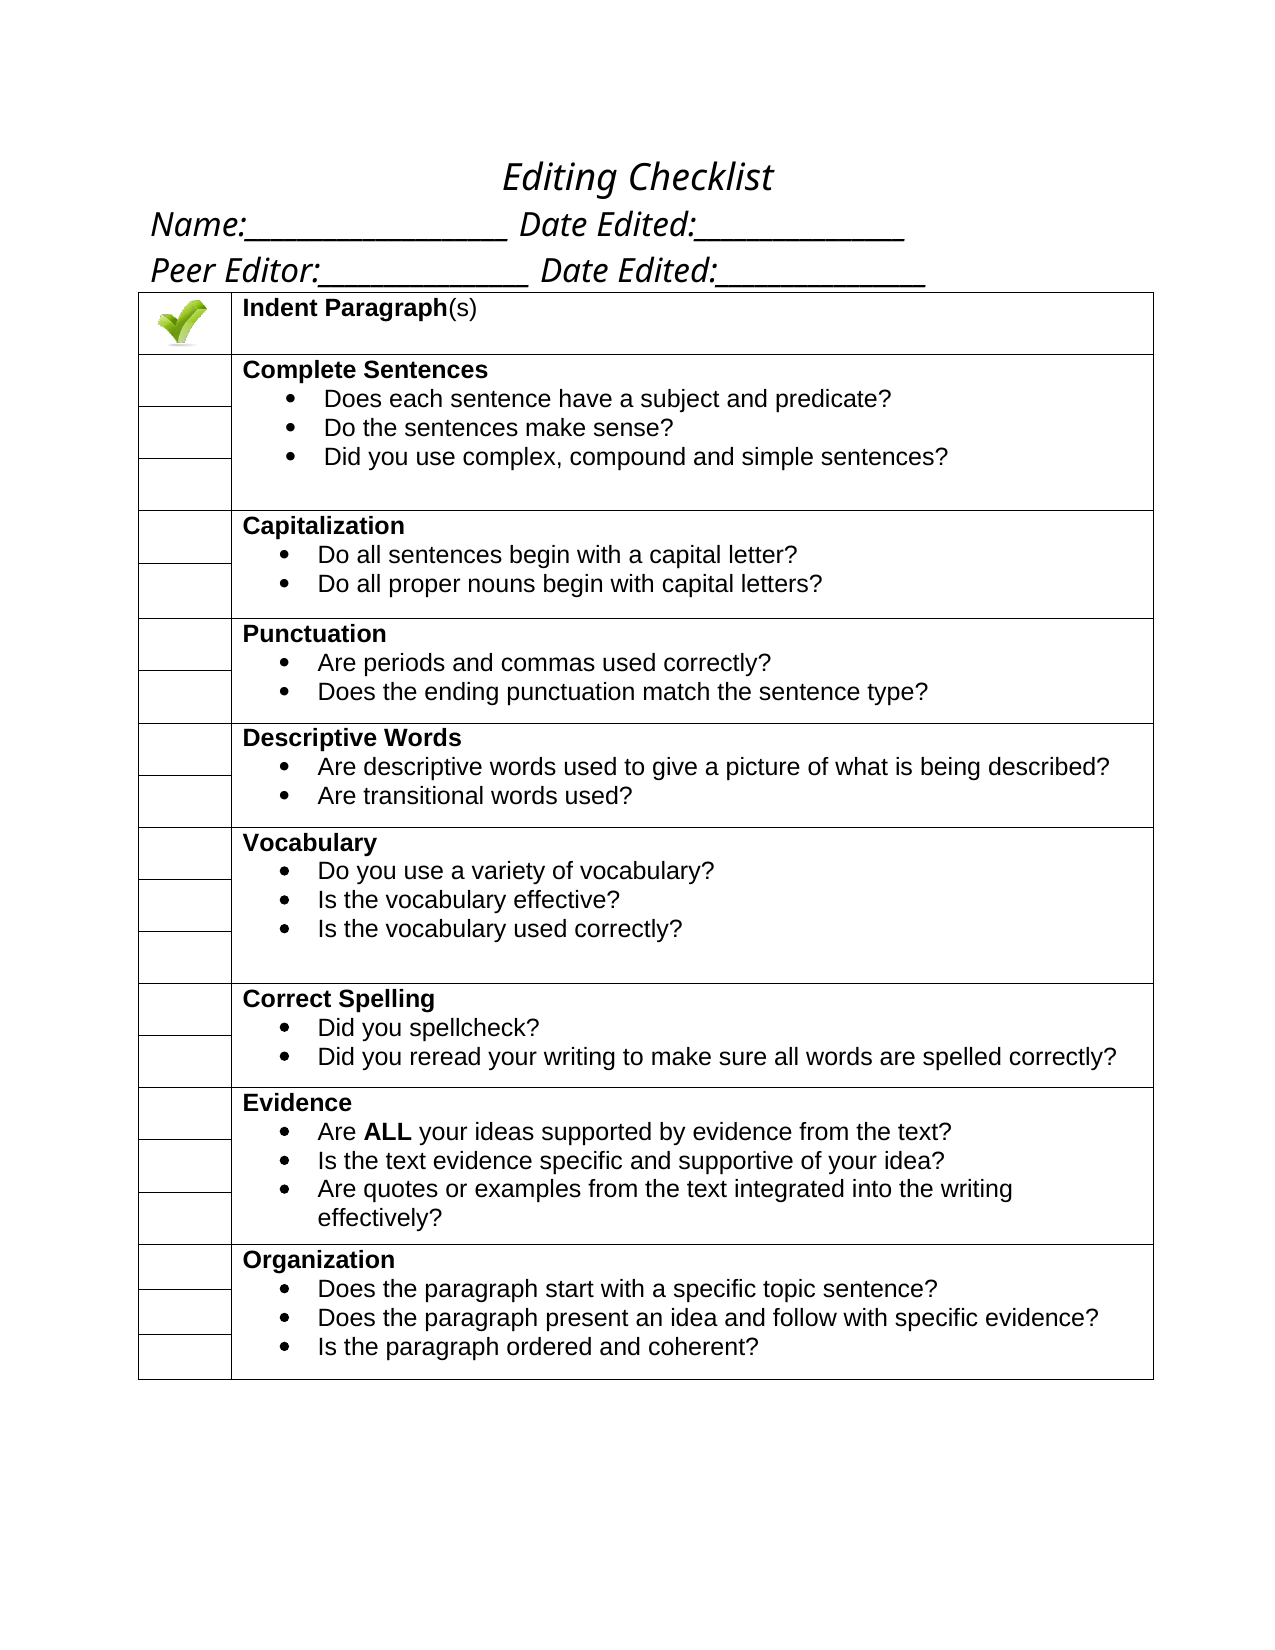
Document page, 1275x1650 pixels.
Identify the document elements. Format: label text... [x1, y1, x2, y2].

picture [150, 292, 211, 354]
table_cell [139, 776, 231, 827]
table_cell [139, 880, 231, 931]
table_cell Descriptive Words Are descriptive words used to give a picture of what is being described? Are transitional words used? [232, 724, 1153, 827]
table_cell Organization Does the paragraph start with a specific topic sentence? Does the paragraph present an idea and follow with specific evidence? Is the paragraph ordered and coherent? [232, 1245, 1153, 1378]
table_cell [139, 1290, 231, 1334]
table_cell [139, 511, 231, 562]
table_header [211, 293, 231, 354]
table_cell Vocabulary Do you use a variety of vocabulary? Is the vocabulary effective? Is the vocabulary used correctly? [232, 828, 1153, 983]
table_header [139, 293, 150, 354]
table_cell [139, 724, 231, 774]
table_cell [139, 671, 231, 722]
table_cell Complete Sentences Does each sentence have a subject and predicate? Do the sentences make sense? Did you use complex, compound and simple sentences? [232, 355, 1153, 510]
table_cell Evidence Are ALL your ideas supported by evidence from the text? Is the text evidence specific and supportive of your idea? Are quotes or examples from the text integrated into the writing effectively? [232, 1088, 1153, 1244]
table_cell [139, 1193, 231, 1244]
table_cell [139, 355, 231, 406]
table_cell [139, 619, 231, 670]
table_cell [139, 1335, 231, 1378]
text Name:____________________ Date Edited:________________ [150, 201, 1125, 246]
table_cell [139, 459, 231, 510]
table_cell [139, 1036, 231, 1087]
table_header Indent Paragraph(s) [232, 293, 1153, 354]
text Peer Editor:________________ Date Edited:________________ [150, 246, 1125, 292]
table_cell [139, 1140, 231, 1192]
table_cell [139, 984, 231, 1035]
table_cell [139, 564, 231, 618]
table_cell [139, 407, 231, 458]
text Editing Checklist [150, 150, 1125, 201]
table_cell Punctuation Are periods and commas used correctly? Does the ending punctuation match the sentence type? [232, 619, 1153, 722]
table_cell Capitalization Do all sentences begin with a capital letter? Do all proper nouns begin with capital letters? [232, 511, 1153, 618]
table_cell [139, 1245, 231, 1289]
table_cell Correct Spelling Did you spellcheck? Did you reread your writing to make sure all words are spelled correctly? [232, 984, 1153, 1087]
table_cell [139, 1088, 231, 1139]
table_cell [139, 828, 231, 879]
table_cell [139, 932, 231, 983]
